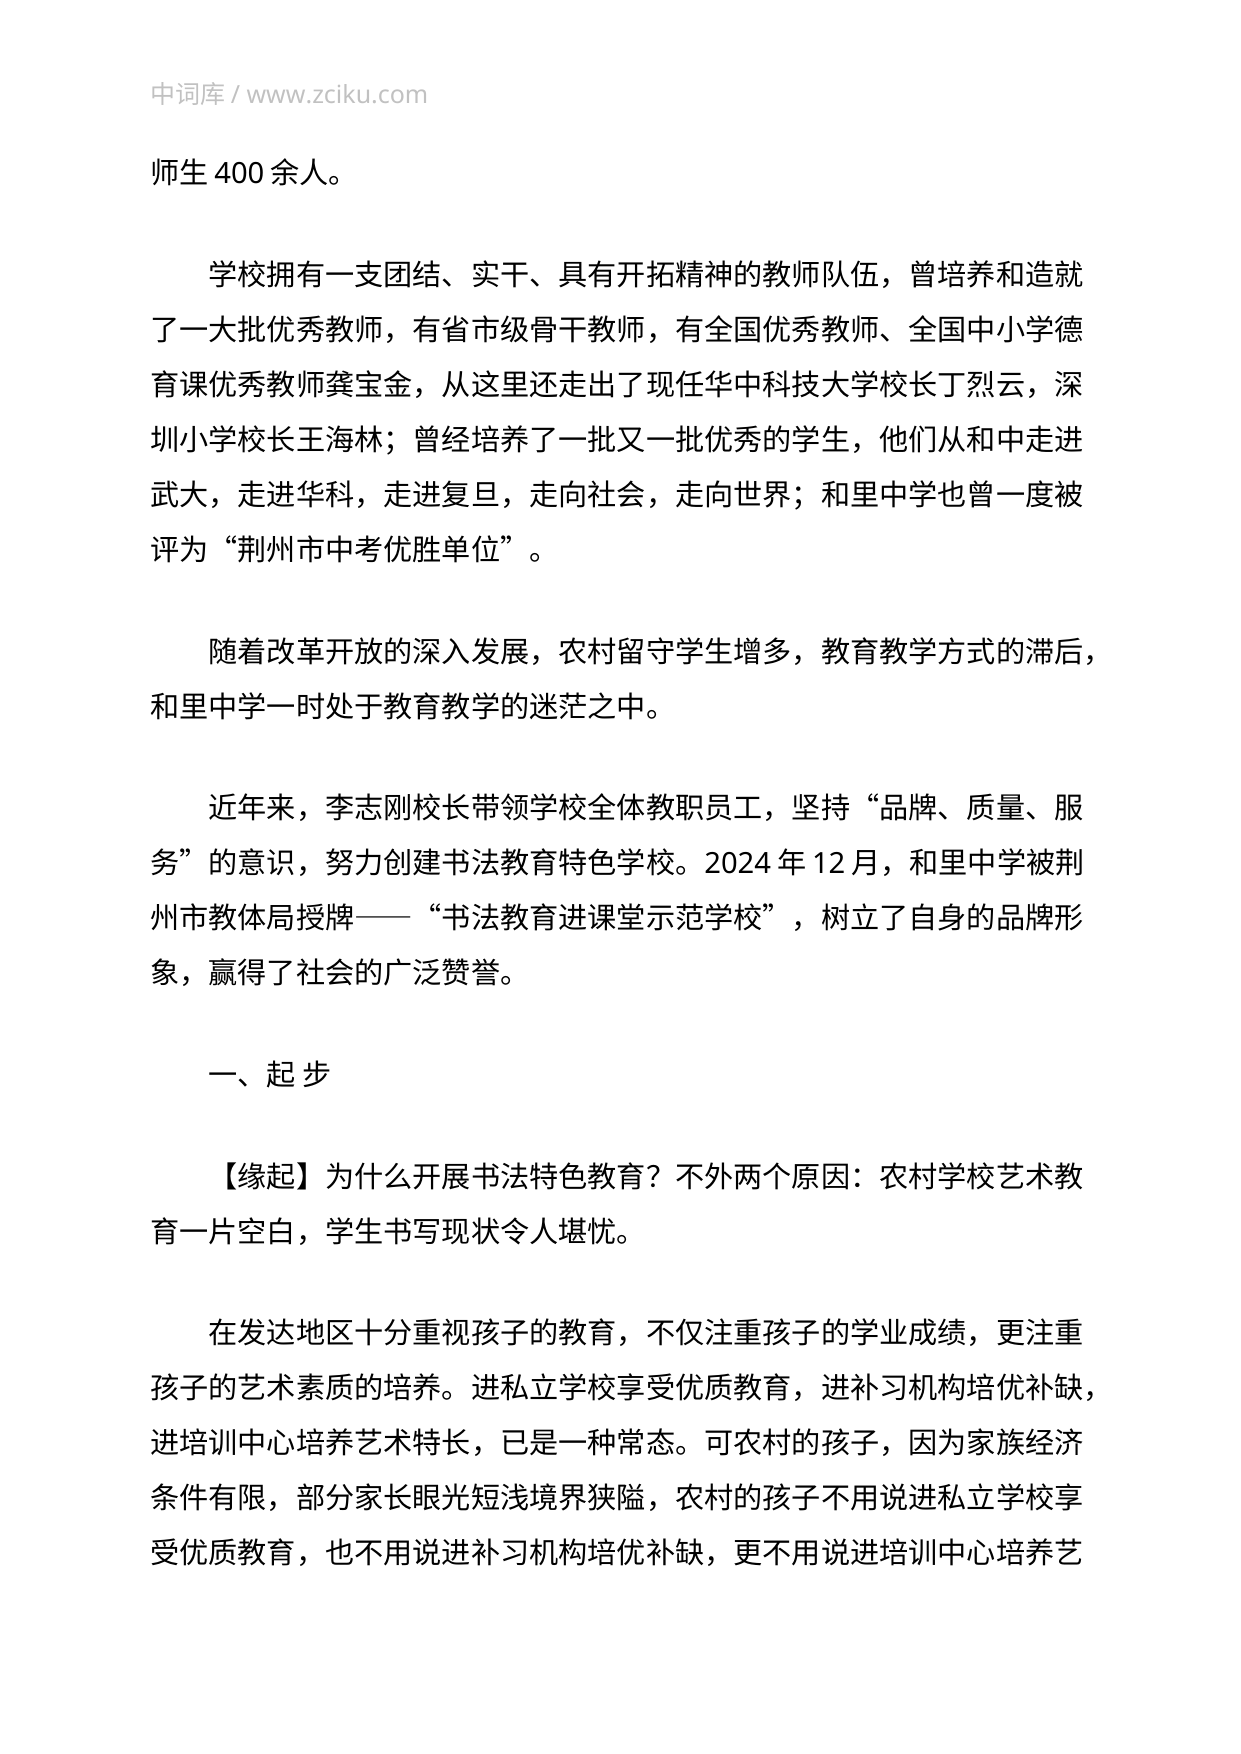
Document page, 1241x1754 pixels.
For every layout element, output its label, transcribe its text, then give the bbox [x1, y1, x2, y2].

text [150, 1310, 1090, 1572]
text 一、起 步 [150, 1051, 1090, 1094]
text 近年来，李志刚校长带领学校全体教职员工，坚持“品牌、质量、服务”的意识，努力创建书法教育特色学校。2024年12月，和里中学被荆州市教体局授牌——“书法教育进课堂示范学校”，树立了自身的品牌形象，赢得了社会的广泛赞誉。 [150, 785, 1090, 992]
text 随着改革开放的深入发展，农村留守学生增多，教育教学方式的滞后，和里中学一时处于教育教学的迷茫之中。 [150, 628, 1090, 725]
text 学校拥有一支团结、实干、具有开拓精神的教师队伍，曾培养和造就了一大批优秀教师，有省市级骨干教师，有全国优秀教师、全国中小学德育课优秀教师龚宝金，从这里还走出了现任华中科技大学校长丁烈云，深圳小学校长王海林；曾经培养了一批又一批优秀的学生，他们从和中走进武大，走进华科，走进复旦，走向社会，走向世界；和里中学也曾一度被评为“荆州市中考优胜单位”。 [150, 252, 1090, 569]
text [150, 150, 1090, 192]
text 【缘起】为什么开展书法特色教育？不外两个原因：农村学校艺术教育一片空白，学生书写现状令人堪忧。 [150, 1153, 1090, 1250]
